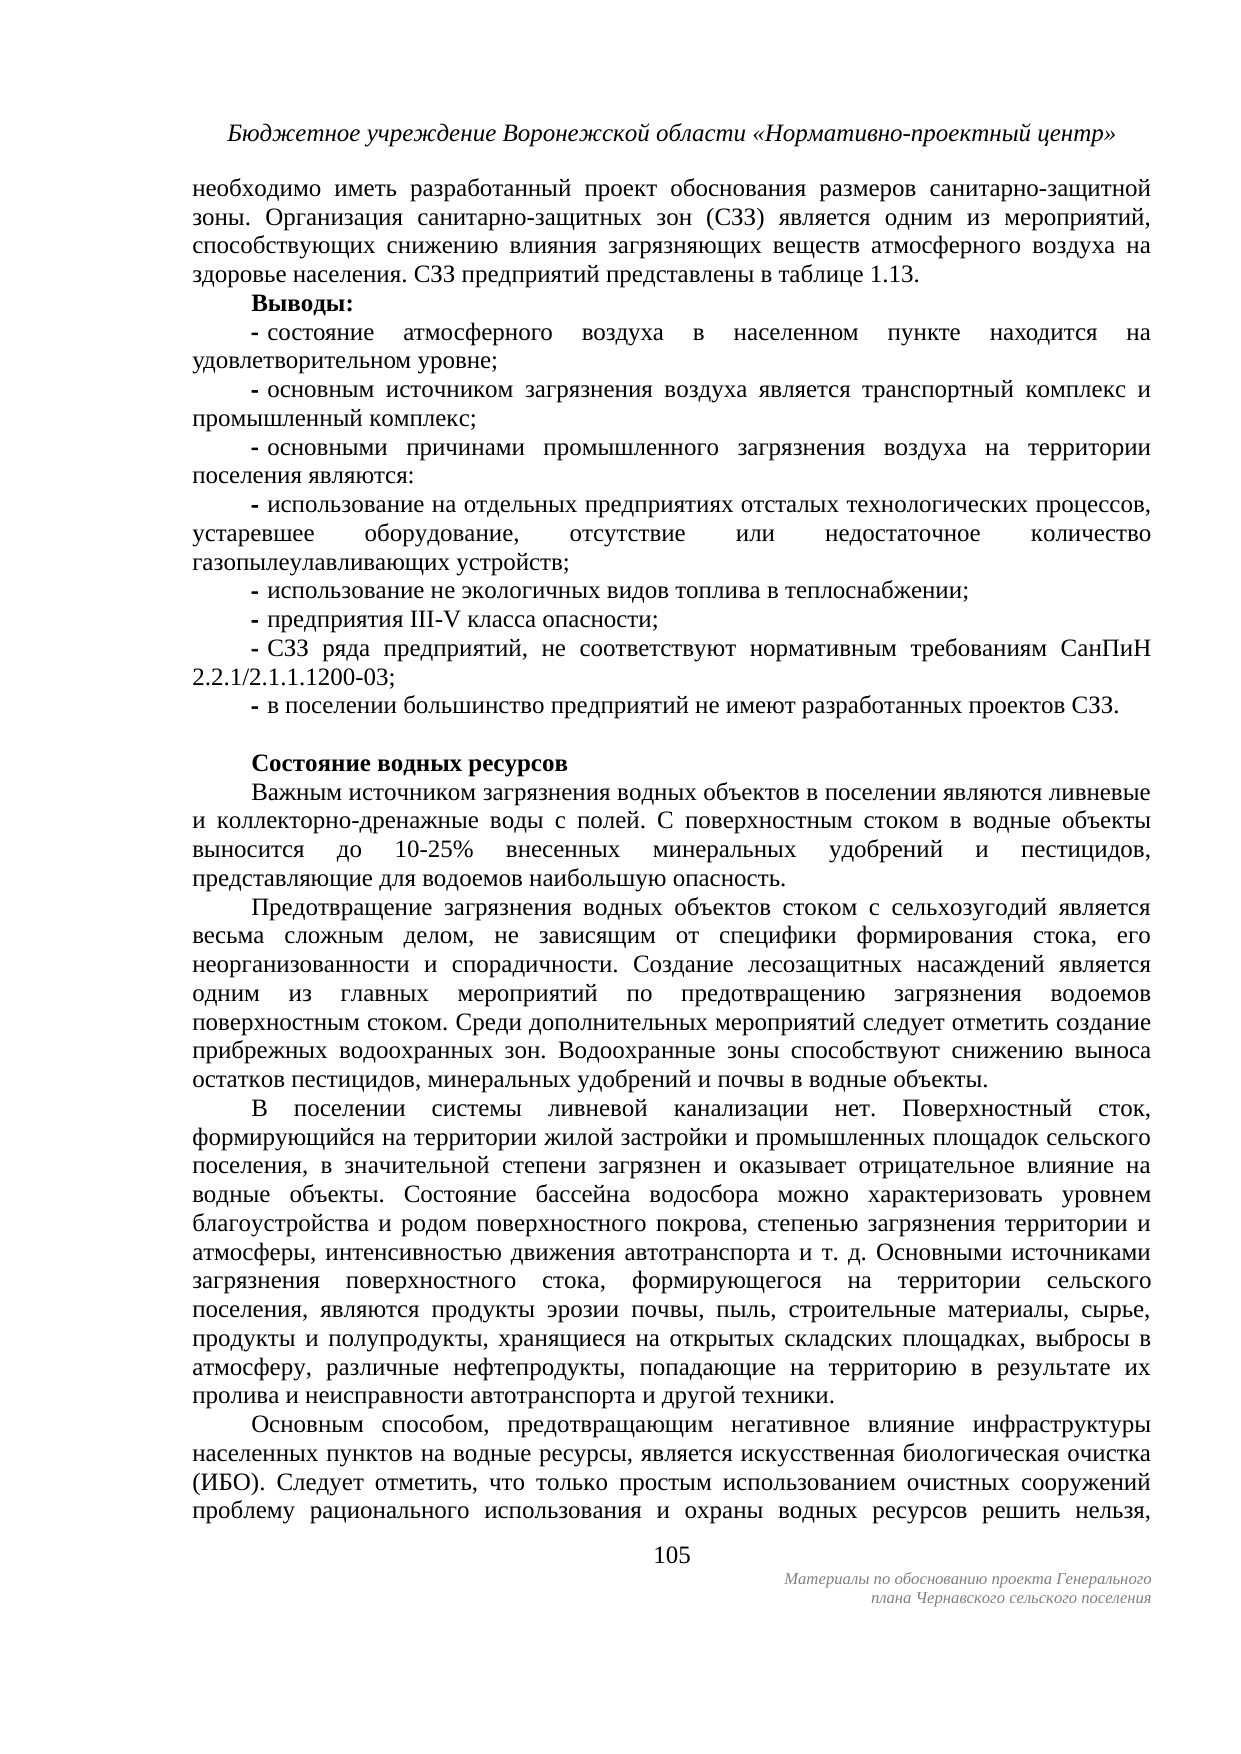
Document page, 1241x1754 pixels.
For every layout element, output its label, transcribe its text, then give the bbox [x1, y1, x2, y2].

list основными причинами промышленного загрязнения воздуха на территории поселения являются: [192, 432, 1152, 489]
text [192, 1409, 1152, 1524]
text Предотвращение загрязнения водных объектов стоком с сельхозугодий является весьма сложным делом, не зависящим от специфики формирования стока, его неорганизованности и спорадичности. Создание лесозащитных насаждений является одним из главных мероприятий по предотвращению загрязнения водоемов поверхностным стоком. Среди дополнительных мероприятий следует отметить создание прибрежных водоохранных зон. Водоохранные зоны способствуют снижению выноса остатков пестицидов, минеральных удобрений и почвы в водные объекты. [192, 892, 1152, 1093]
list состояние атмосферного воздуха в населенном пункте находится на удовлетворительном уровне; [192, 317, 1152, 374]
text В поселении системы ливневой канализации нет. Поверхностный сток, формирующийся на территории жилой застройки и промышленных площадок сельского поселения, в значительной степени загрязнен и оказывает отрицательное влияние на водные объекты. Состояние бассейна водосбора можно характеризовать уровнем благоустройства и родом поверхностного покрова, степенью загрязнения территории и атмосферы, интенсивностью движения автотранспорта и т. д. Основными источниками загрязнения поверхностного стока, формирующегося на территории сельского поселения, являются продукты эрозии почвы, пыль, строительные материалы, сырье, продукты и полупродукты, хранящиеся на открытых складских площадках, выбросы в атмосферу, различные нефтепродукты, попадающие на территорию в результате их пролива и неисправности автотранспорта и другой техники. [192, 1093, 1152, 1409]
list в поселении большинство предприятий не имеют разработанных проектов СЗЗ. [192, 690, 1152, 719]
list использование на отдельных предприятиях отсталых технологических процессов, устаревшее оборудование, отсутствие или недостаточное количество газопылеулавливающих устройств; [192, 489, 1152, 575]
text Состояние водных ресурсов [192, 748, 1152, 777]
text Важным источником загрязнения водных объектов в поселении являются ливневые и коллекторно-дренажные воды с полей. С поверхностным стоком в водные объекты выносится до 10-25% внесенных минеральных удобрений и пестицидов, представляющие для водоемов наибольшую опасность. [192, 777, 1152, 892]
list предприятия III-V класса опасности; [192, 604, 1152, 633]
list использование не экологичных видов топлива в теплоснабжении; [192, 575, 1152, 604]
text Выводы: [192, 288, 1152, 317]
list основным источником загрязнения воздуха является транспортный комплекс и промышленный комплекс; [192, 374, 1152, 432]
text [192, 173, 1152, 288]
list СЗЗ ряда предприятий, не соответствуют нормативным требованиям СанПиН 2.2.1/2.1.1.1200-03; [192, 633, 1152, 690]
